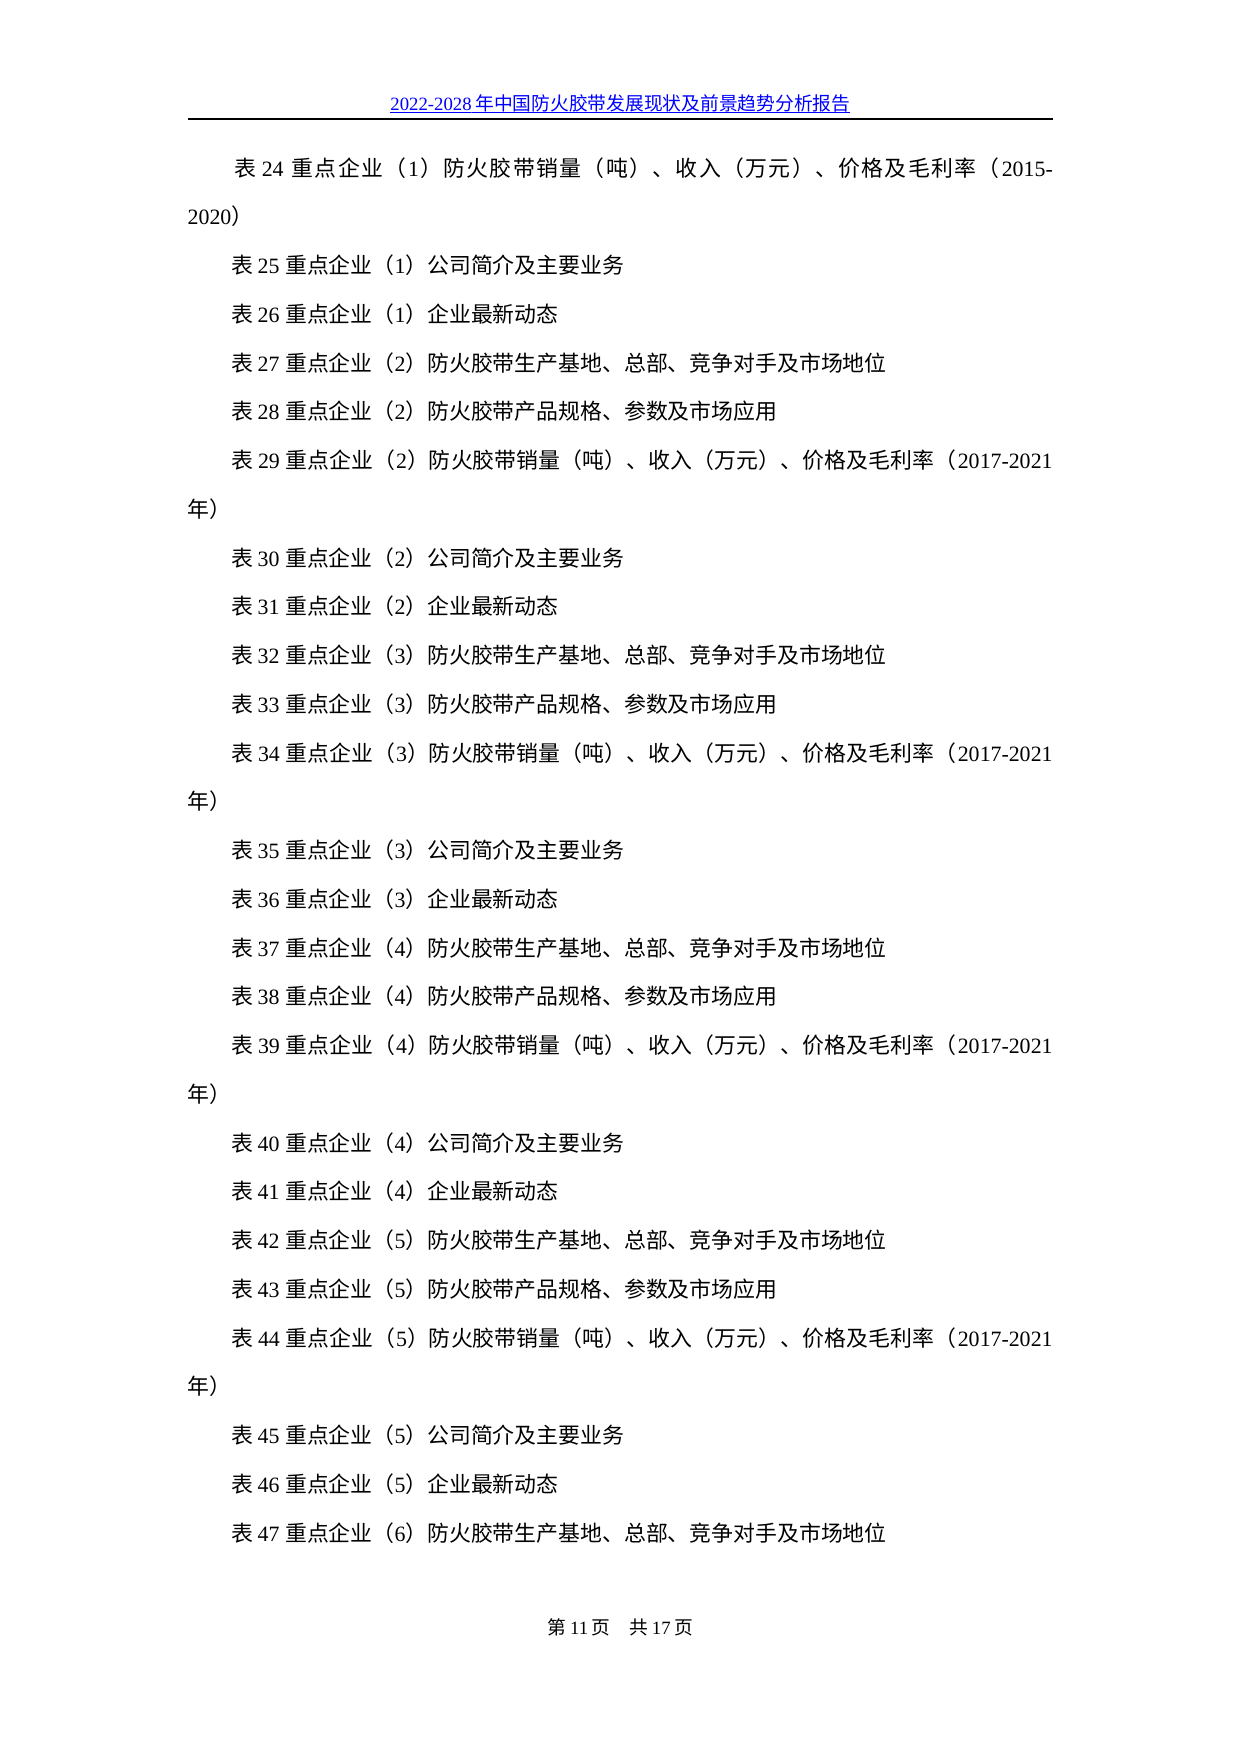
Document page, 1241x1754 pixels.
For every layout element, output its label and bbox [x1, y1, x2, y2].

text [187, 150, 1053, 1548]
